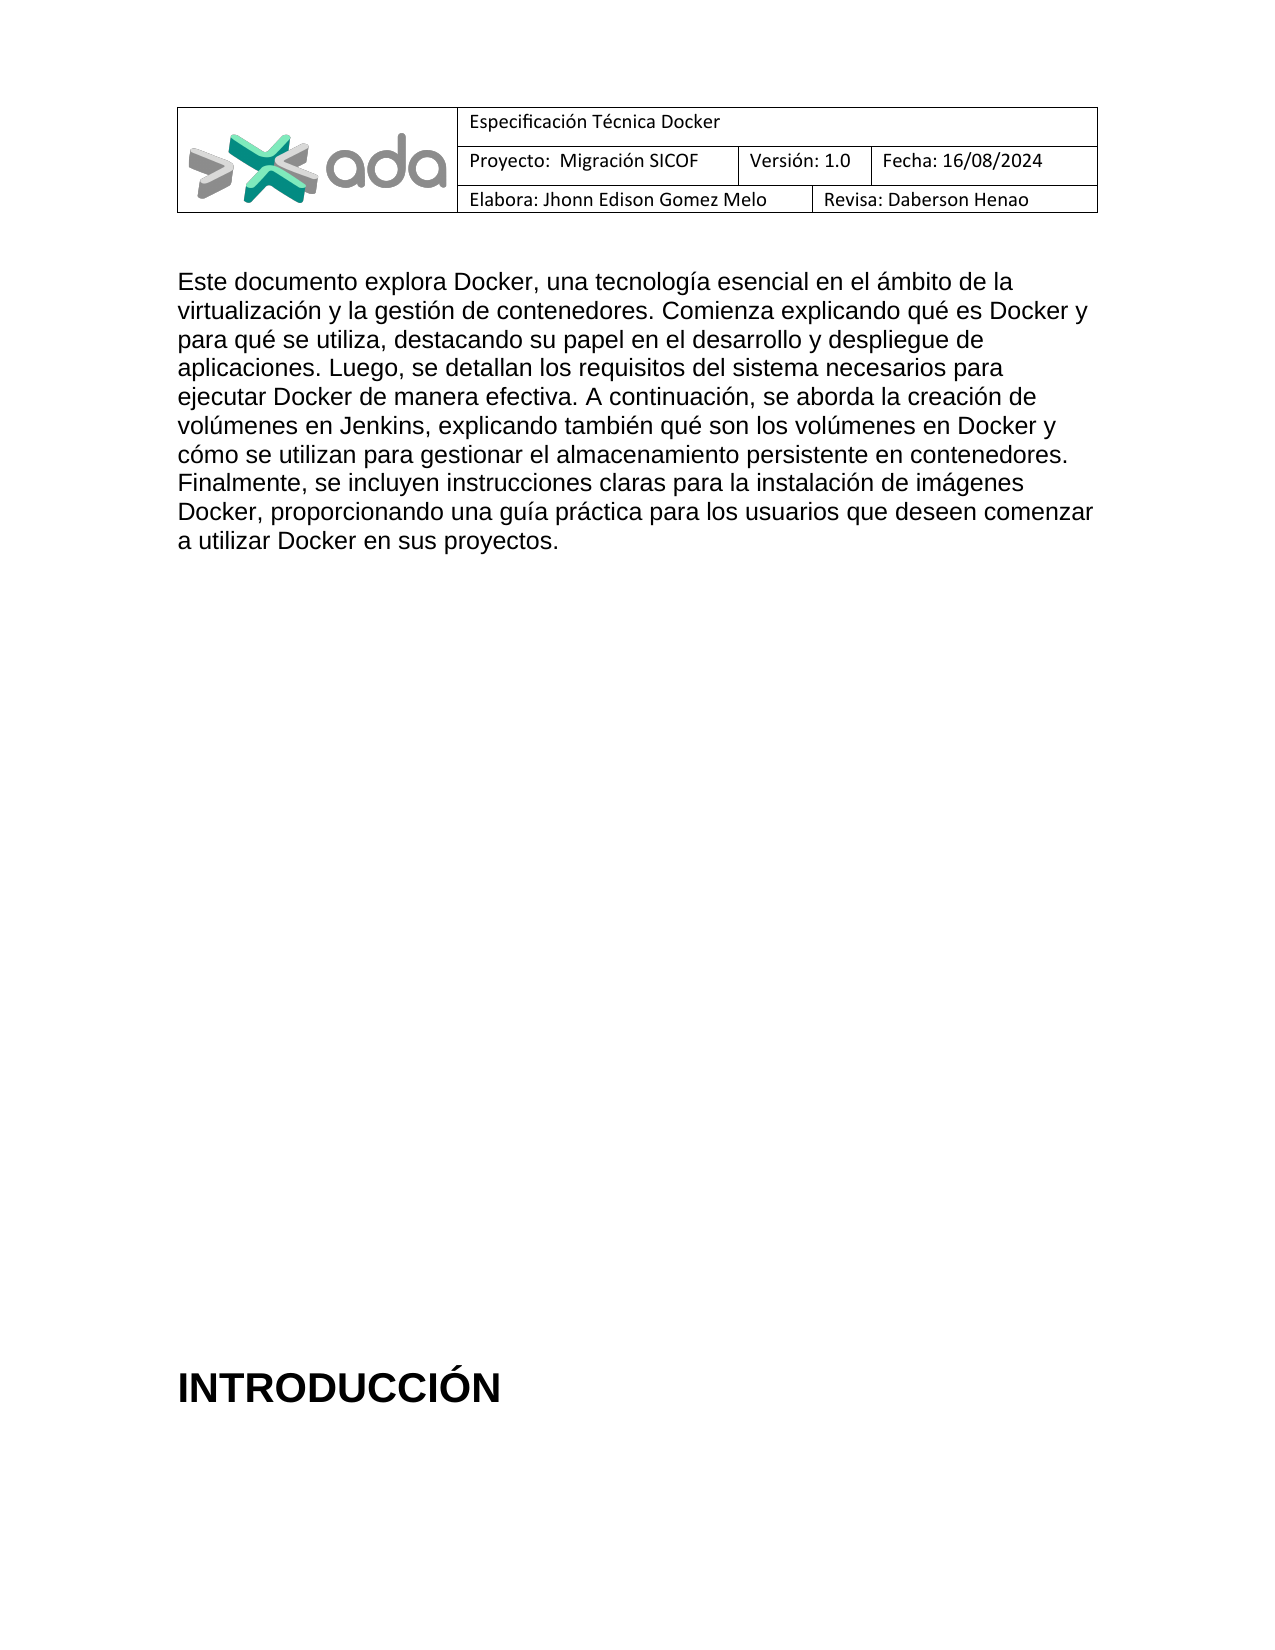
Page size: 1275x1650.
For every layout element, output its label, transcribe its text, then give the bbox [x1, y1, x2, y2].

text Este documento explora Docker, una tecnología esencial en el ámbito de la virtualización y la gestión de contenedores. Comienza explicando qué es Docker y para qué se utiliza, destacando su papel en el desarrollo y despliegue de aplicaciones. Luego, se detallan los requisitos del sistema necesarios para ejecutar Docker de manera efectiva. A continuación, se aborda la creación de volúmenes en Jenkins, explicando también qué son los volúmenes en Docker y cómo se utilizan para gestionar el almacenamiento persistente en contenedores. Finalmente, se incluyen instrucciones claras para la instalación de imágenes Docker, proporcionando una guía práctica para los usuarios que deseen comenzar a utilizar Docker en sus proyectos. [177, 267, 1098, 554]
subtitle INTRODUCCIÓN [177, 1363, 1098, 1411]
picture [188, 133, 447, 203]
